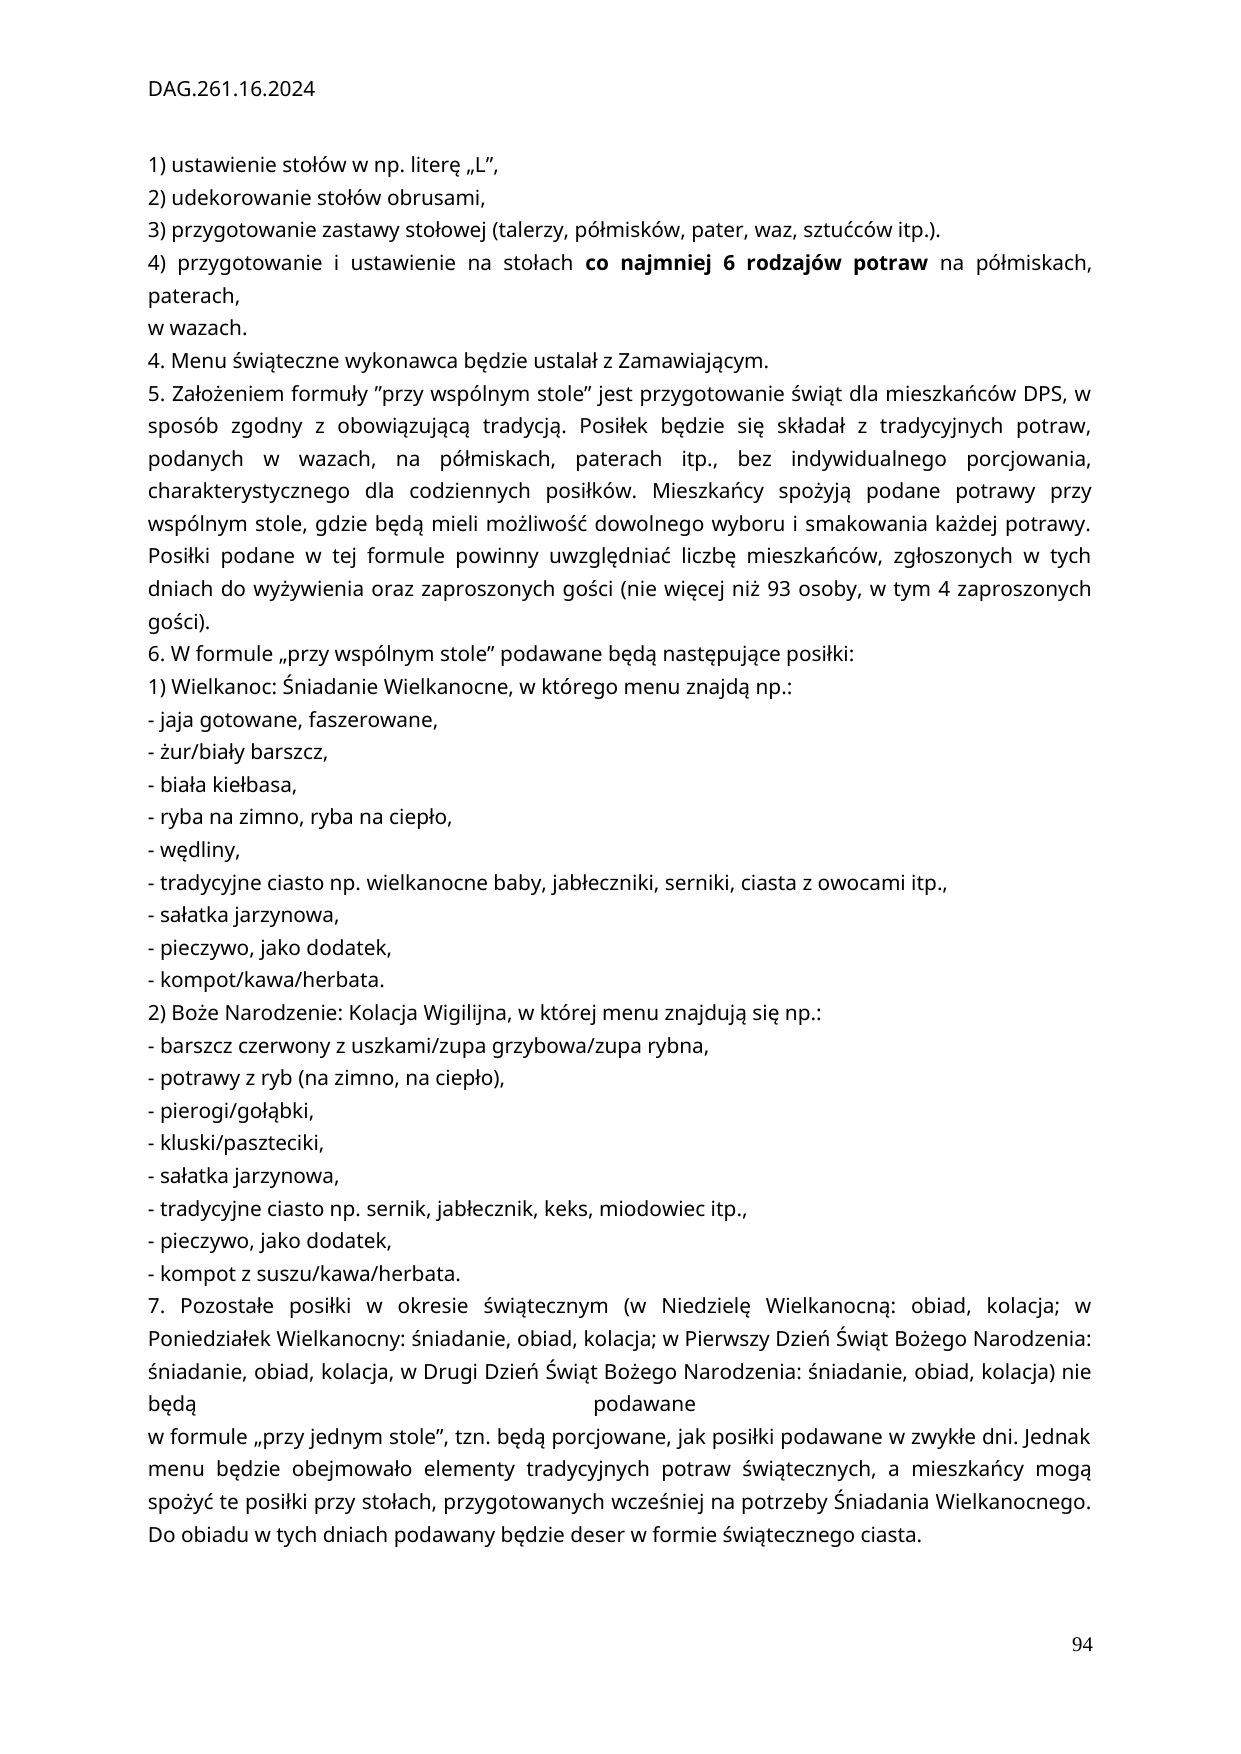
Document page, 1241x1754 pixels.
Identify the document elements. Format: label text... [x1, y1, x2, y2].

text - pierogi/gołąbki, [148, 1096, 1092, 1124]
text - ryba na zimno, ryba na ciepło, [148, 802, 1092, 831]
text - pieczywo, jako dodatek, [148, 933, 1092, 961]
text - kompot/kawa/herbata. [148, 966, 1092, 994]
text - sałatka jarzynowa, [148, 1161, 1092, 1189]
text - biała kiełbasa, [148, 770, 1092, 798]
text 4) przygotowanie i ustawienie na stołach co najmniej 6 rodzajów potraw na półmiskach, paterach, w wazach. [148, 248, 1092, 342]
text 5. Założeniem formuły ”przy wspólnym stole” jest przygotowanie świąt dla mieszkańców DPS, w sposób zgodny z obowiązującą tradycją. Posiłek będzie się składał z tradycyjnych potraw, podanych w wazach, na półmiskach, paterach itp., bez indywidualnego porcjowania, charakterystycznego dla codziennych posiłków. Mieszkańcy spożyją podane potrawy przy wspólnym stole, gdzie będą mieli możliwość dowolnego wyboru i smakowania każdej potrawy. Posiłki podane w tej formule powinny uwzględniać liczbę mieszkańców, zgłoszonych w tych dniach do wyżywienia oraz zaproszonych gości (nie więcej niż 93 osoby, w tym 4 zaproszonych gości). [148, 379, 1092, 635]
text 1) Wielkanoc: Śniadanie Wielkanocne, w którego menu znajdą np.: [148, 672, 1092, 701]
text - kompot z suszu/kawa/herbata. [148, 1259, 1092, 1287]
text - sałatka jarzynowa, [148, 900, 1092, 929]
text - tradycyjne ciasto np. wielkanocne baby, jabłeczniki, serniki, ciasta z owocami itp., [148, 868, 1092, 896]
text 2) udekorowanie stołów obrusami, [148, 183, 1092, 211]
text - żur/biały barszcz, [148, 737, 1092, 766]
text 3) przygotowanie zastawy stołowej (talerzy, półmisków, pater, waz, sztućców itp.). [148, 216, 1092, 244]
text 7. Pozostałe posiłki w okresie świątecznym (w Niedzielę Wielkanocną: obiad, kolacja; w Poniedziałek Wielkanocny: śniadanie, obiad, kolacja; w Pierwszy Dzień Świąt Bożego Narodzenia: śniadanie, obiad, kolacja, w Drugi Dzień Świąt Bożego Narodzenia: śniadanie, obiad, kolacja) nie będą podawane w formule „przy jednym stole”, tzn. będą porcjowane, jak posiłki podawane w zwykłe dni. Jednak menu będzie obejmowało elementy tradycyjnych potraw świątecznych, a mieszkańcy mogą spożyć te posiłki przy stołach, przygotowanych wcześniej na potrzeby Śniadania Wielkanocnego. Do obiadu w tych dniach podawany będzie deser w formie świątecznego ciasta. [148, 1292, 1092, 1548]
text 2) Boże Narodzenie: Kolacja Wigilijna, w której menu znajdują się np.: [148, 998, 1092, 1027]
text - pieczywo, jako dodatek, [148, 1226, 1092, 1255]
text - wędliny, [148, 835, 1092, 863]
text - barszcz czerwony z uszkami/zupa grzybowa/zupa rybna, [148, 1031, 1092, 1059]
text 6. W formule „przy wspólnym stole” podawane będą następujące posiłki: [148, 639, 1092, 668]
text - tradycyjne ciasto np. sernik, jabłecznik, keks, miodowiec itp., [148, 1194, 1092, 1222]
text - potrawy z ryb (na zimno, na ciepło), [148, 1063, 1092, 1092]
text 1) ustawienie stołów w np. literę „L”, [148, 150, 1092, 179]
text 4. Menu świąteczne wykonawca będzie ustalał z Zamawiającym. [148, 346, 1092, 374]
text - jaja gotowane, faszerowane, [148, 705, 1092, 733]
text - kluski/paszteciki, [148, 1128, 1092, 1157]
